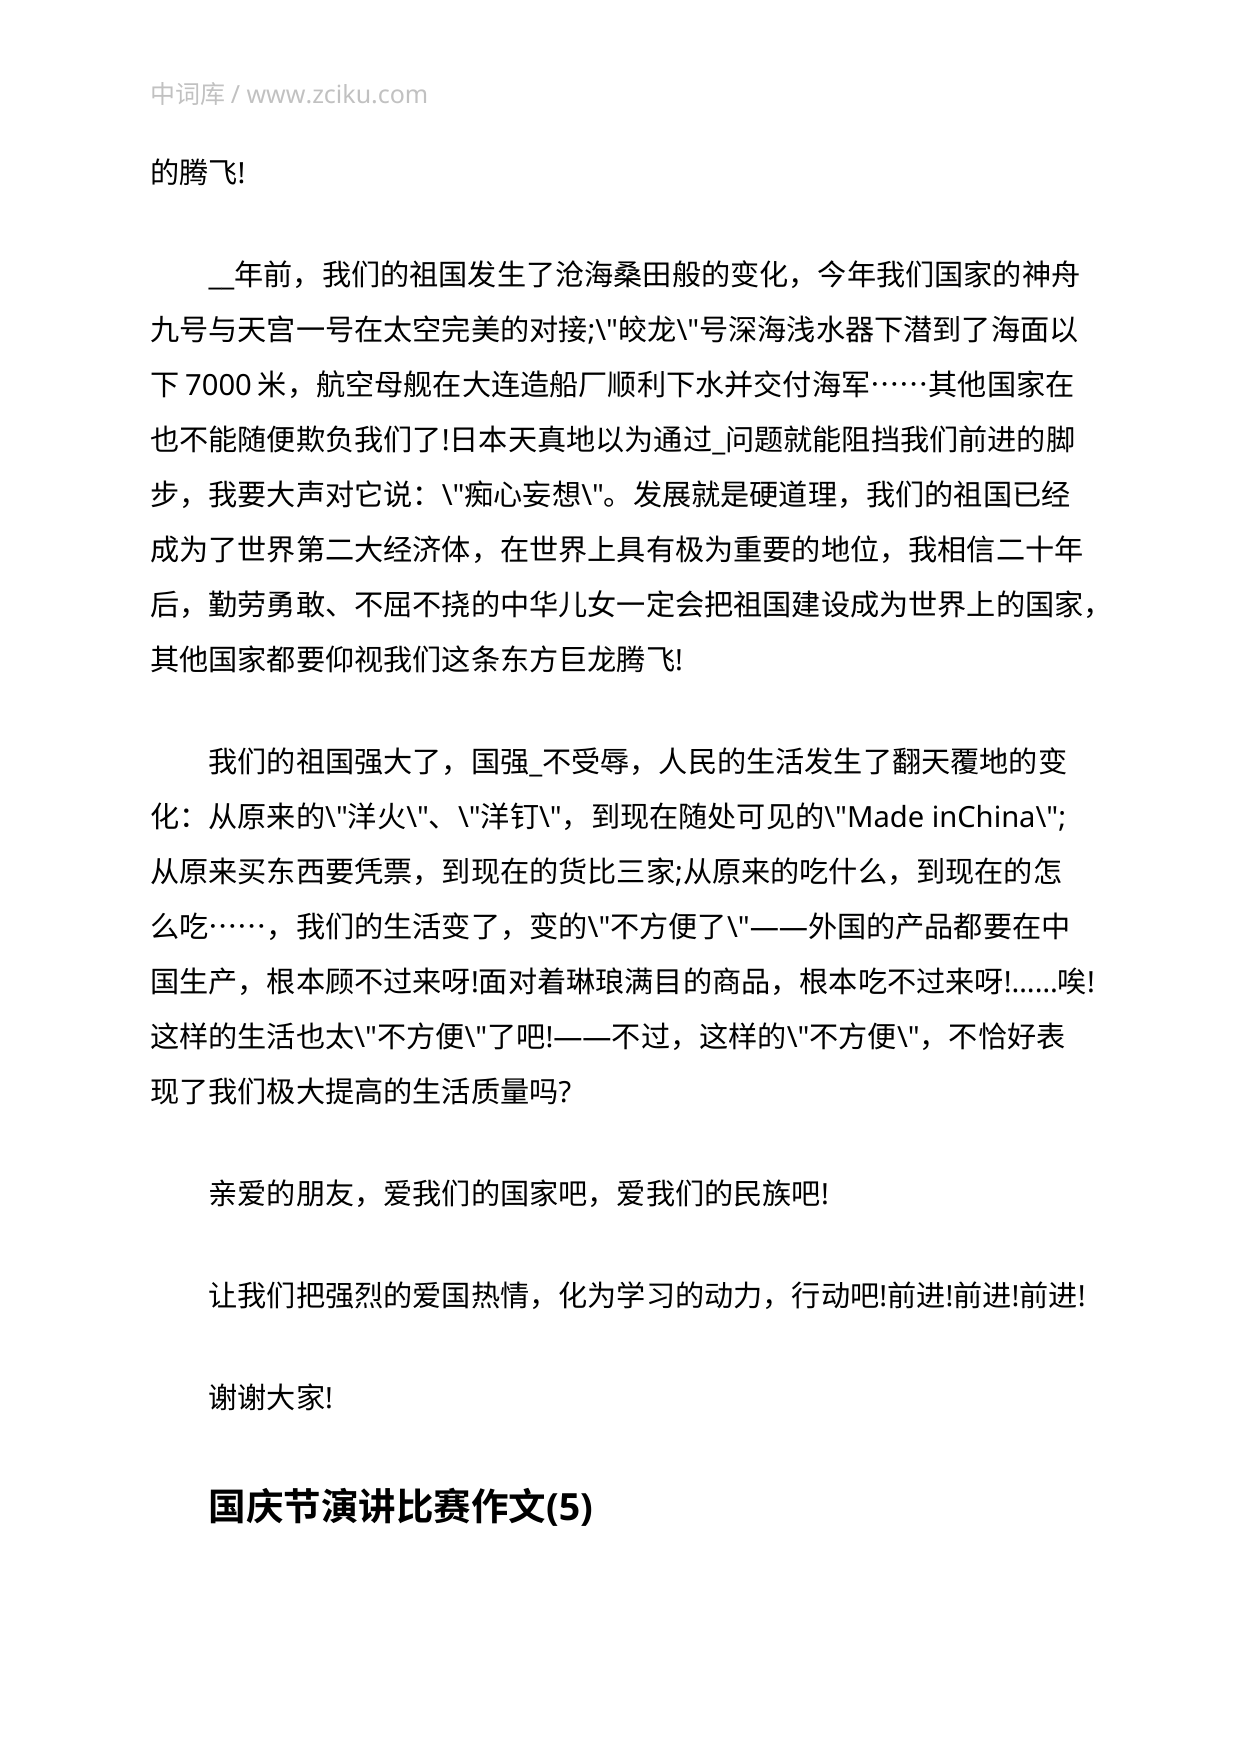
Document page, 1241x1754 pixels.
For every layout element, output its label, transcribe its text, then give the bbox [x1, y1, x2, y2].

text 让我们把强烈的爱国热情，化为学习的动力，行动吧!前进!前进!前进! [150, 1273, 1090, 1315]
text 谢谢大家! [150, 1375, 1090, 1417]
text 亲爱的朋友，爱我们的国家吧，爱我们的民族吧! [150, 1171, 1090, 1213]
text __年前，我们的祖国发生了沧海桑田般的变化，今年我们国家的神舟九号与天宫一号在太空完美的对接;\"皎龙\"号深海浅水器下潜到了海面以下7000米，航空母舰在大连造船厂顺利下水并交付海军……其他国家在也不能随便欺负我们了!日本天真地以为通过_问题就能阻挡我们前进的脚步，我要大声对它说：\"痴心妄想\"。发展就是硬道理，我们的祖国已经成为了世界第二大经济体，在世界上具有极为重要的地位，我相信二十年后，勤劳勇敢、不屈不挠的中华儿女一定会把祖国建设成为世界上的国家，其他国家都要仰视我们这条东方巨龙腾飞! [150, 252, 1090, 679]
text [150, 150, 1090, 192]
text 我们的祖国强大了，国强_不受辱，人民的生活发生了翻天覆地的变化：从原来的\"洋火\"、\"洋钉\"，到现在随处可见的\"Made inChina\";从原来买东西要凭票，到现在的货比三家;从原来的吃什么，到现在的怎么吃……，我们的生活变了，变的\"不方便了\"——外国的产品都要在中国生产，根本顾不过来呀!面对着琳琅满目的商品，根本吃不过来呀!……唉!这样的生活也太\"不方便\"了吧!——不过，这样的\"不方便\"，不恰好表现了我们极大提高的生活质量吗? [150, 739, 1090, 1111]
text 国庆节演讲比赛作文(5) [150, 1477, 1090, 1531]
